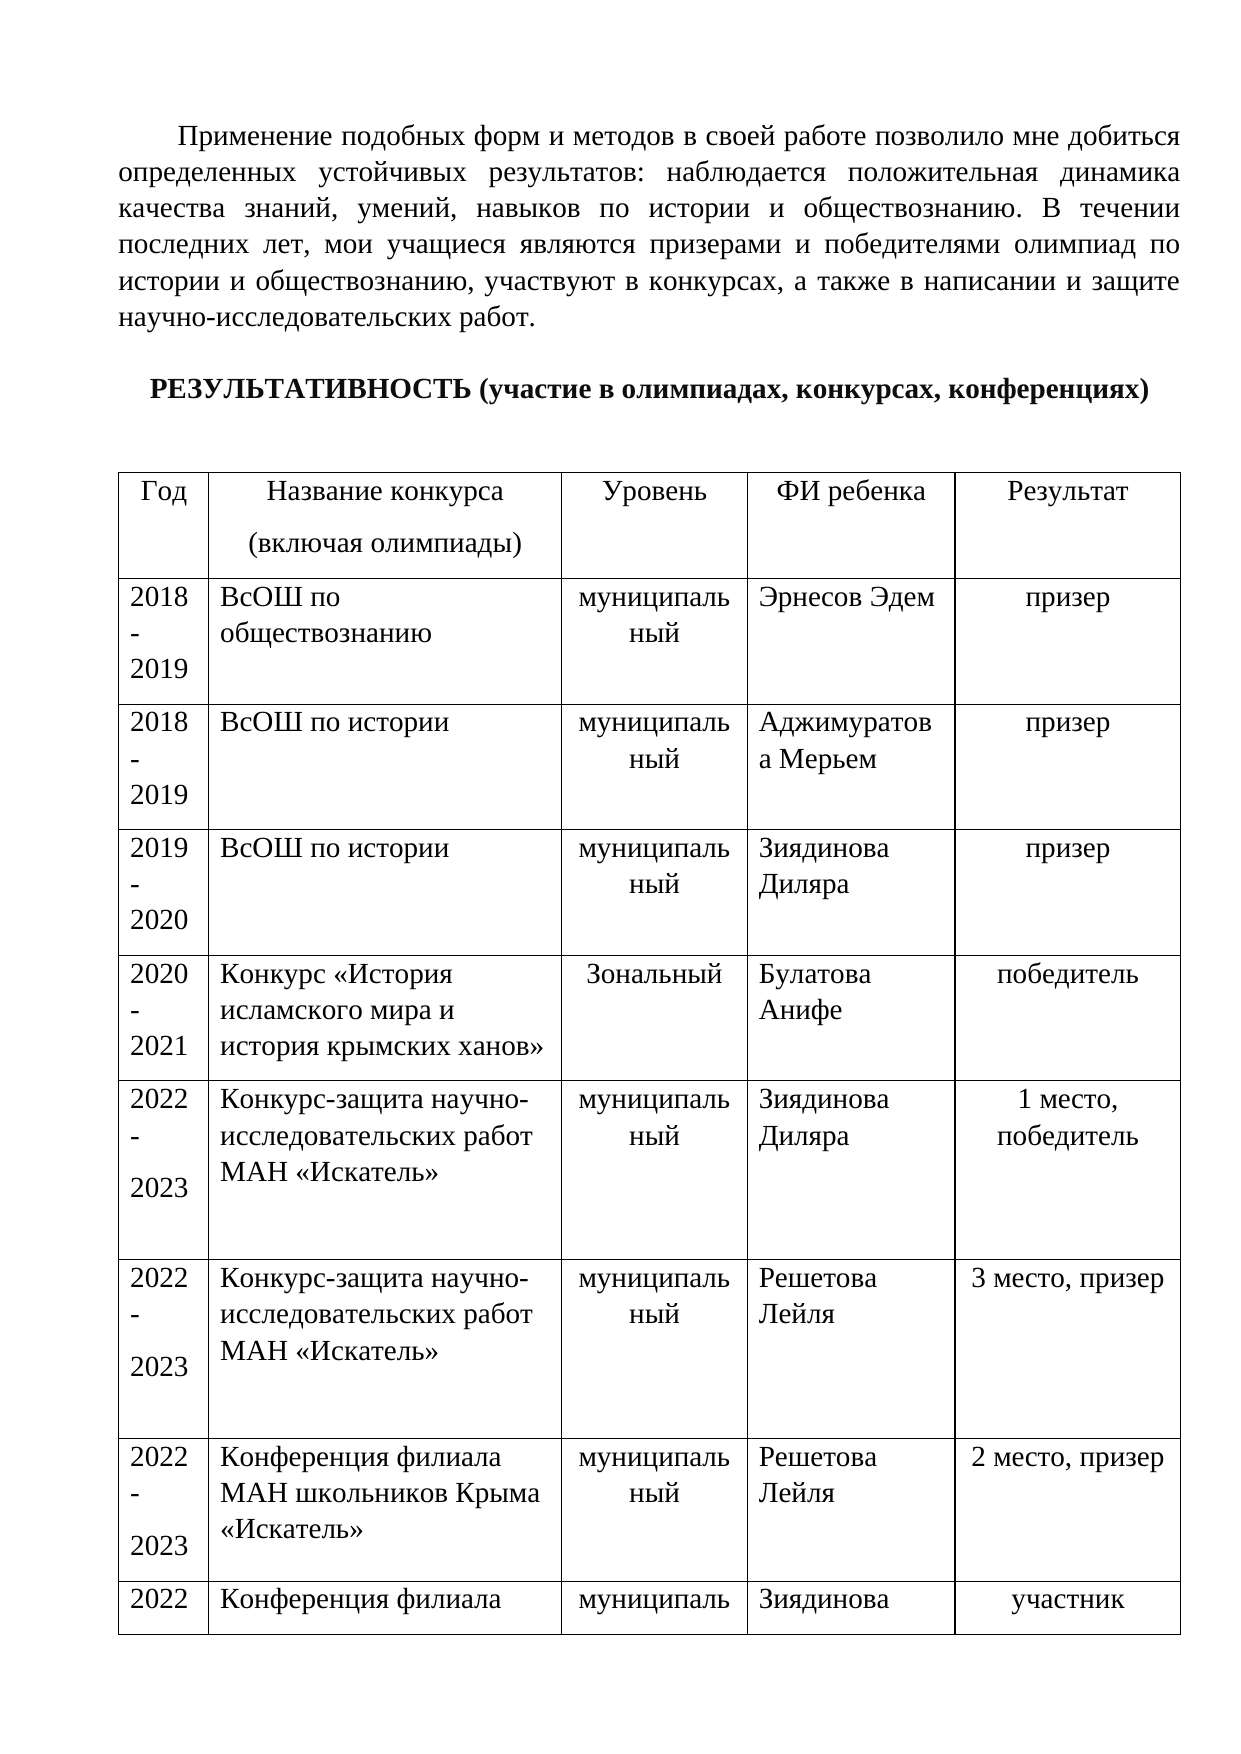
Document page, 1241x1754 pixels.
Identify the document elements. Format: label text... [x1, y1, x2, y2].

table_cell 2018-2019 [119, 579, 208, 703]
table_cell призер [956, 579, 1180, 703]
table_cell Конкурс «История исламского мира и история крымских ханов» [209, 956, 561, 1080]
table_cell Конкурс-защита научно-исследовательских работ МАН «Искатель» [209, 1260, 561, 1438]
table_cell муниципальный [562, 830, 747, 955]
table_cell муниципальный [562, 1081, 747, 1259]
table_cell Зиядинова Диляра [748, 1081, 954, 1259]
table_cell муниципальный [562, 705, 747, 829]
table_header ФИ ребенка [748, 473, 954, 578]
table_cell 2019-2020 [119, 830, 208, 955]
table_cell 2018-2019 [119, 705, 208, 829]
table_header Уровень [562, 473, 747, 578]
table_cell Булатова Анифе [748, 956, 954, 1080]
text Применение подобных форм и методов в своей работе позволило мне добиться определенных устойчивых результатов: наблюдается положительная динамика качества знаний, умений, навыков по истории и обществознанию. В течении последних лет, мои учащиеся являются призерами и победителями олимпиад по истории и обществознанию, участвуют в конкурсах, а также в написании и защите научно-исследовательских работ. [118, 118, 1181, 154]
table_cell победитель [956, 956, 1180, 1080]
table_cell 2020-2021 [119, 956, 208, 1080]
table_cell призер [956, 830, 1180, 955]
table_cell Зиядинова Диляра [748, 1582, 954, 1634]
table_cell ВсОШ по обществознанию [209, 579, 561, 703]
table_cell 2022- 2023 [119, 1582, 208, 1634]
table_cell муниципальный [562, 1582, 747, 1634]
table_cell Эрнесов Эдем [748, 579, 954, 703]
table_cell 2 место, призер [956, 1439, 1180, 1581]
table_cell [209, 1582, 561, 1634]
table_cell 2022- 2023 [119, 1439, 208, 1581]
table_cell ВсОШ по истории [209, 830, 561, 955]
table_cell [209, 1439, 561, 1581]
table_cell муниципальный [562, 579, 747, 703]
table_cell Решетова Лейля [748, 1439, 954, 1581]
table_cell 2022- 2023 [119, 1081, 208, 1259]
text РЕЗУЛЬТАТИВНОСТЬ (участие в олимпиадах, конкурсах, конференциях) [118, 371, 1181, 405]
table_header Результат [956, 473, 1180, 578]
table_cell 2022- 2023 [119, 1260, 208, 1438]
table_cell Зональный [562, 956, 747, 1080]
table_cell ВсОШ по истории [209, 705, 561, 829]
table_cell призер [956, 705, 1180, 829]
table_cell участник [956, 1582, 1180, 1634]
table_cell 3 место, призер [956, 1260, 1180, 1438]
table_cell муниципальный [562, 1260, 747, 1438]
table_header Название конкурса (включая олимпиады) [209, 473, 561, 578]
table_cell Аджимуратова Мерьем [748, 705, 954, 829]
table_cell Конкурс-защита научно-исследовательских работ МАН «Искатель» [209, 1081, 561, 1259]
table_cell 1 место, победитель [956, 1081, 1180, 1259]
table_cell Зиядинова Диляра [748, 830, 954, 955]
table_cell муниципальный [562, 1439, 747, 1581]
text Применение подобных форм и методов в своей работе позволило мне добиться определенных устойчивых результатов: наблюдается положительная динамика качества знаний, умений, навыков по истории и обществознанию. В течении последних лет, мои учащиеся являются призерами и победителями олимпиад по истории и обществознанию, участвуют в конкурсах, а также в написании и защите научно-исследовательских работ. [118, 296, 1181, 332]
table_header Год [119, 473, 208, 578]
table_cell Решетова Лейля [748, 1260, 954, 1438]
